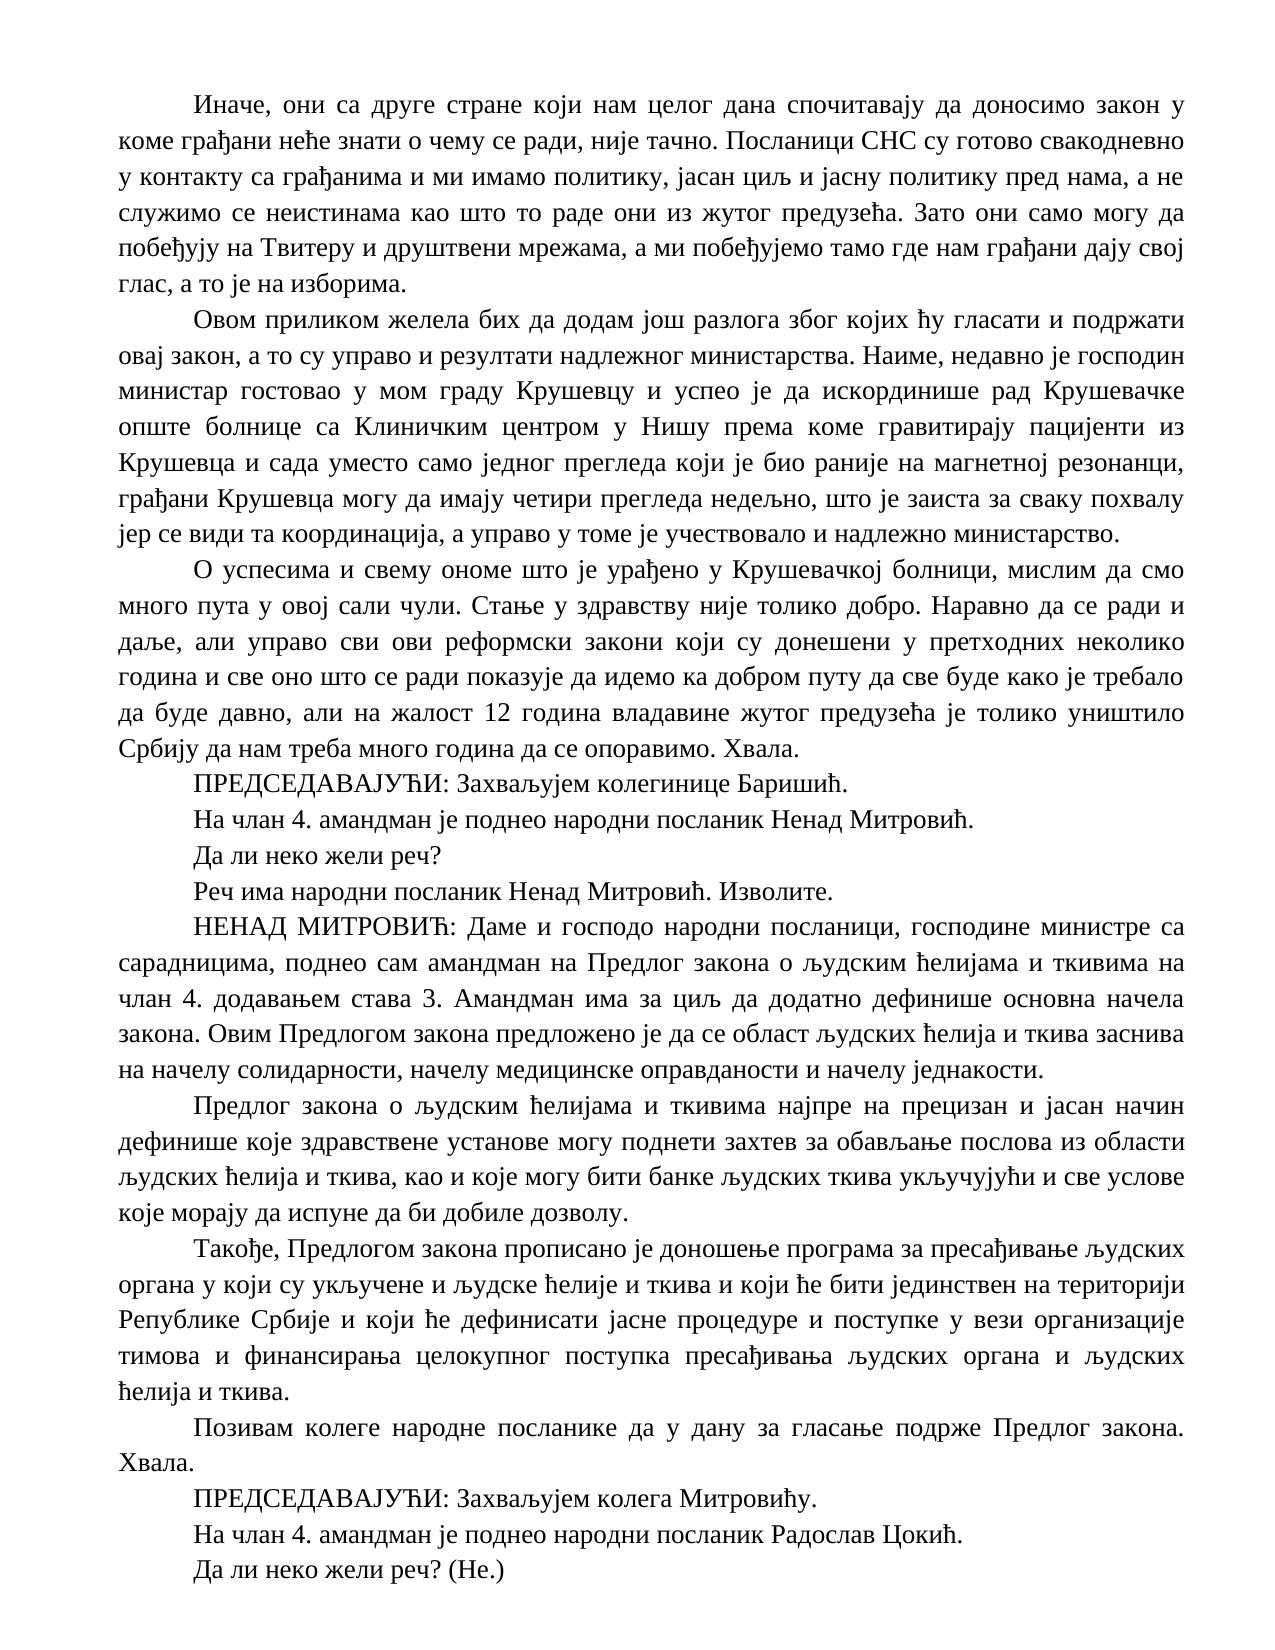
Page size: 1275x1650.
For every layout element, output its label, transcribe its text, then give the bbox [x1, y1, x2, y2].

text На члан 4. амандман је поднео народни посланик Радослав Цокић. [118, 1518, 1186, 1549]
text Позивам колеге народне посланике да у дану за гласање подрже Предлог закона. Хвала. [118, 1411, 1186, 1477]
text Овом приликом желела бих да додам још разлога због којих ћу гласати и подржати овај закон, а то су управо и резултати надлежног министарства. Наиме, недавно је господин министар гостовао у мом граду Крушевцу и успео је да искординише рад Крушевачке опште болнице са Клиничким центром у Нишу према коме гравитирају пацијенти из Крушевца и сада уместо само једног прегледа који је био раније на магнетној резонанци, грађани Крушевца могу да имају четири прегледа недељно, што је заиста за сваку похвалу јер се види та координација, а управо у томе је учествовало и надлежно министарство. [118, 303, 1186, 548]
text Да ли неко жели реч? [118, 839, 1186, 870]
text Иначе, они са друге стране који нам целог дана спочитавају да доносимо закон у коме грађани неће знати о чему се ради, није тачно. Посланици СНС су готово свакодневно у контакту са грађанима и ми имамо политику, јасан циљ и јасну политику пред нама, а не служимо се неистинама као што то раде они из жутог предузећа. Зато они само могу да побеђују на Твитеру и друштвени мрежама, а ми побеђујемо тамо где нам грађани дају свој глас, а то је на изборима. [118, 89, 1186, 298]
text Реч има народни посланик Ненад Митровић. Изволите. [118, 875, 1186, 906]
text НЕНАД МИТРОВИЋ: Даме и господо народни посланици, господине министре са сарадницима, поднео сам амандман на Предлог закона о људским ћелијама и ткивима на члан 4. додавањем става 3. Амандман има за циљ да додатно дефинише основна начела закона. Овим Предлогом закона предложено је да се област људских ћелија и ткива заснива на начелу солидарности, начелу медицинске оправданости и начелу једнакости. [118, 910, 1186, 1084]
text Да ли неко жели реч? (Не.) [118, 1553, 1186, 1585]
text О успесима и свему ономе што је урађено у Крушевачкој болници, мислим да смо много пута у овој сали чули. Стање у здравству није толико добро. Наравно да се ради и даље, али управо сви ови реформски закони који су донешени у претходних неколико година и све оно што се ради показује да идемо ка добром путу да све буде како је требало да буде давно, али на жалост 12 година владавине жутог предузећа је толико уништило Србију да нам треба много година да се опоравимо. Хвала. [118, 553, 1186, 763]
text Такође, Предлогом закона прописано је доношење програма за пресађивање људских органа у који су укључене и људске ћелије и ткива и који ће бити јединствен на територији Републике Србије и који ће дефинисати јасне процедуре и поступке у вези организације тимова и финансирања целокупног поступка пресађивања људских органа и људских ћелија и ткива. [118, 1232, 1186, 1406]
text ПРЕДСЕДАВАЈУЋИ: Захваљујем колегинице Баришић. [118, 767, 1186, 799]
text ПРЕДСЕДАВАЈУЋИ: Захваљујем колега Митровићу. [118, 1482, 1186, 1513]
text Предлог закона о људским ћелијама и ткивима најпре на прецизан и јасан начин дефинише које здравствене установе могу поднети захтев за обављање послова из области људских ћелија и ткива, као и које могу бити банке људских ткива укључујући и све услове које морају да испуне да би добиле дозволу. [118, 1089, 1186, 1227]
text На члан 4. амандман је поднео народни посланик Ненад Митровић. [118, 803, 1186, 834]
